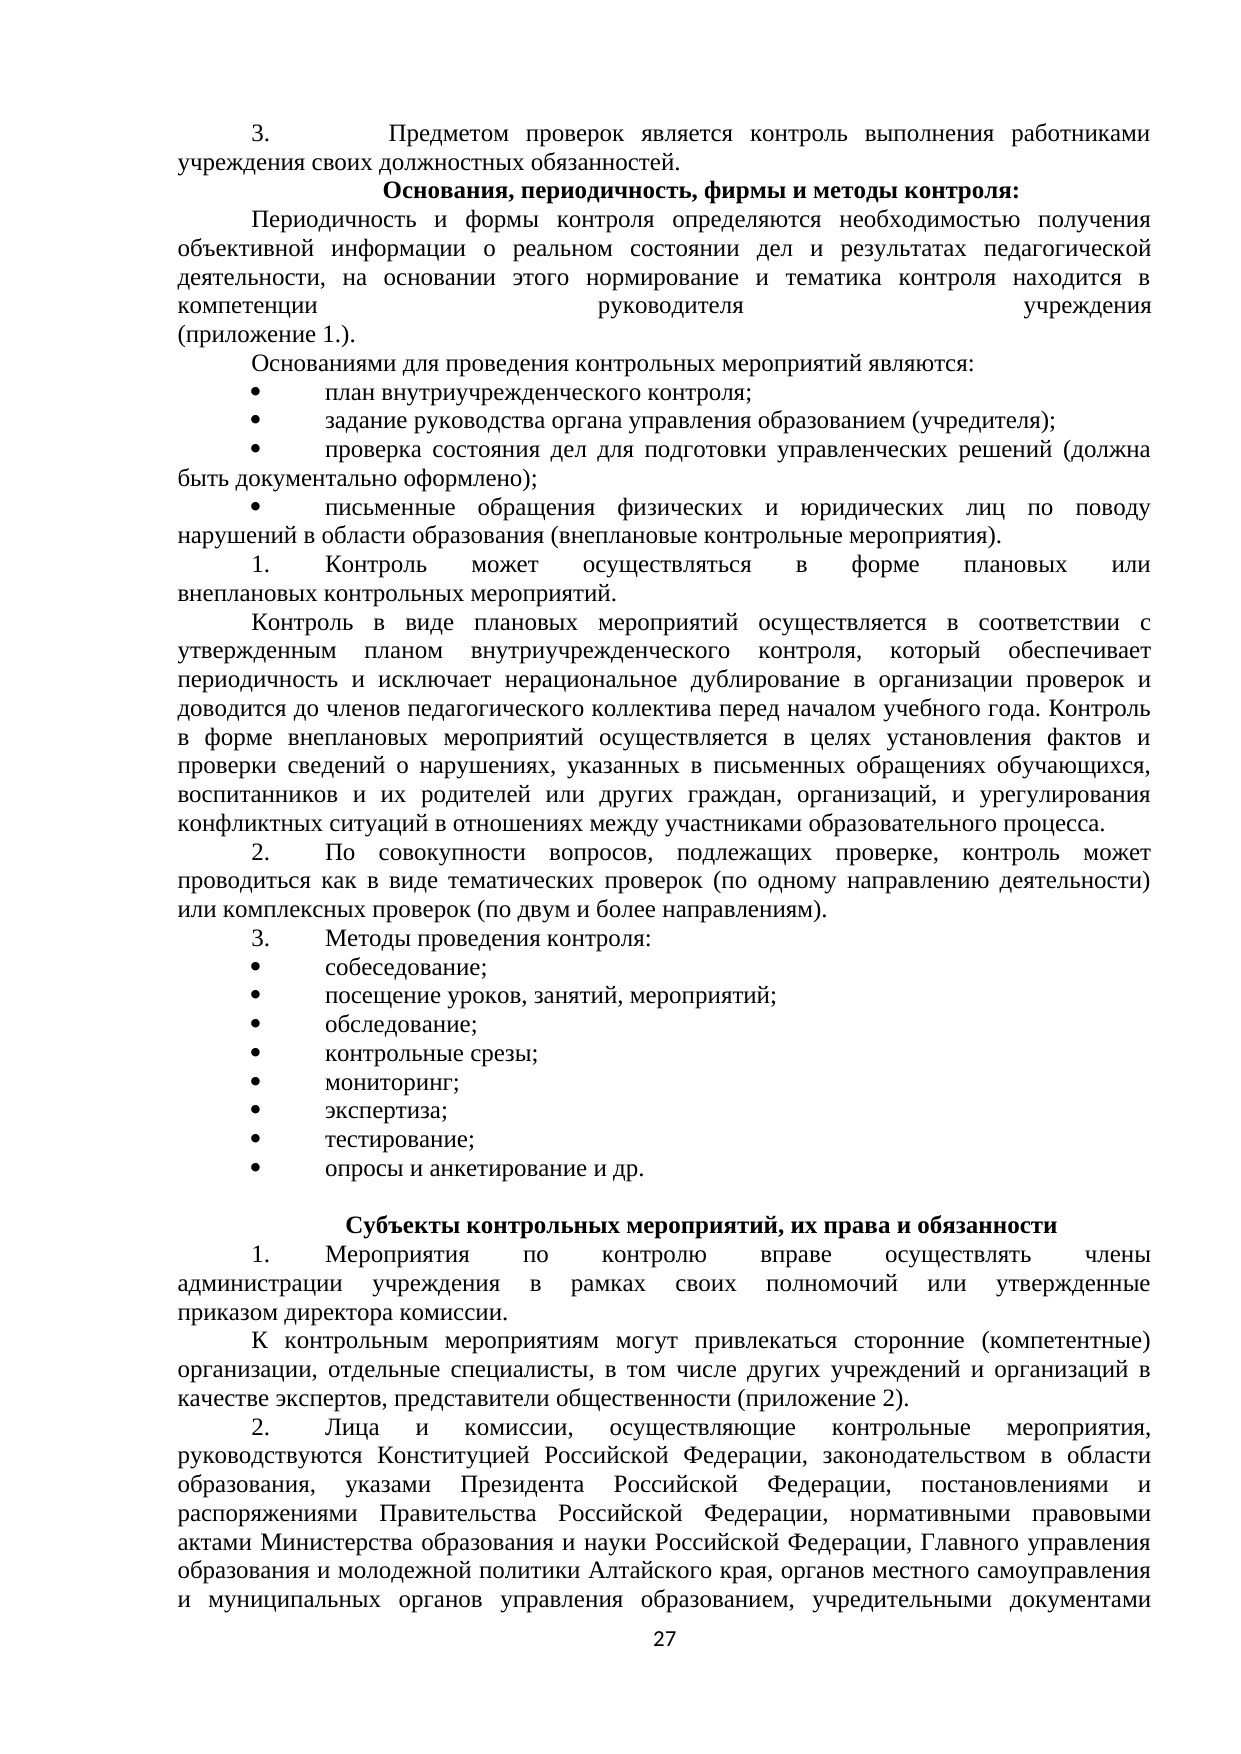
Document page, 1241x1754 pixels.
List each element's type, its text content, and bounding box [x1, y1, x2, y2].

list Контроль в виде плановых мероприятий осуществляется в соответствии с утвержденным планом внутриучрежденческого контроля, который обеспечивает периодичность и исключает нерациональное дублирование в организации проверок и доводится до членов педагогического коллектива перед началом учебного года. Контроль в форме внеплановых мероприятий осуществляется в целях установления фактов и проверки сведений о нарушениях, указанных в письменных обращениях обучающихся, воспитанников и их родителей или других граждан, организаций, и урегулирования конфликтных ситуаций в отношениях между участниками образовательного процесса. [177, 607, 1152, 837]
list Контроль может осуществляться в форме плановых или внеплановых контрольных мероприятий. [177, 549, 1152, 607]
list Мероприятия по контролю вправе осуществлять члены администрации учреждения в рамках своих полномочий или утвержденные приказом директора комиссии. [177, 1239, 1152, 1326]
list мониторинг; [177, 1067, 1152, 1096]
list план внутриучрежденческого контроля; [177, 377, 1152, 406]
list По совокупности вопросов, подлежащих проверке, контроль может проводиться как в виде тематических проверок (по одному направлению деятельности) или комплексных проверок (по двум и более направлениям). [177, 837, 1152, 923]
list опросы и анкетирование и др. [177, 1153, 1152, 1182]
text Периодичность и формы контроля определяются необходимостью получения объективной информации о реальном состоянии дел и результатах педагогической деятельности, на основании этого нормирование и тематика контроля находится в компетенции руководителя учреждения (приложение 1.). [177, 204, 1152, 348]
text Субъекты контрольных мероприятий, их права и обязанности [177, 1211, 1152, 1239]
list задание руководства органа управления образованием (учредителя); [177, 406, 1152, 434]
list Основаниями для проведения контрольных мероприятий являются: [177, 348, 1152, 377]
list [177, 1412, 1152, 1613]
list письменные обращения физических и юридических лиц по поводу нарушений в области образования (внеплановые контрольные мероприятия). [177, 492, 1152, 549]
list обследование; [177, 1009, 1152, 1038]
text Основания, периодичность, фирмы и методы контроля: [177, 176, 1152, 204]
list Методы проведения контроля: [177, 923, 1152, 952]
list экспертиза; [177, 1096, 1152, 1124]
list контрольные срезы; [177, 1038, 1152, 1067]
text К контрольным мероприятиям могут привлекаться сторонние (компетентные) организации, отдельные специалисты, в том числе других учреждений и организаций в качестве экспертов, представители общественности (приложение 2). [177, 1326, 1152, 1412]
list тестирование; [177, 1124, 1152, 1153]
list собеседование; [177, 952, 1152, 981]
list посещение уроков, занятий, мероприятий; [177, 981, 1152, 1009]
list проверка состояния дел для подготовки управленческих решений (должна быть документально оформлено); [177, 434, 1152, 492]
text 3. Предметом проверок является контроль выполнения работниками учреждения своих должностных обязанностей. [177, 118, 1152, 176]
